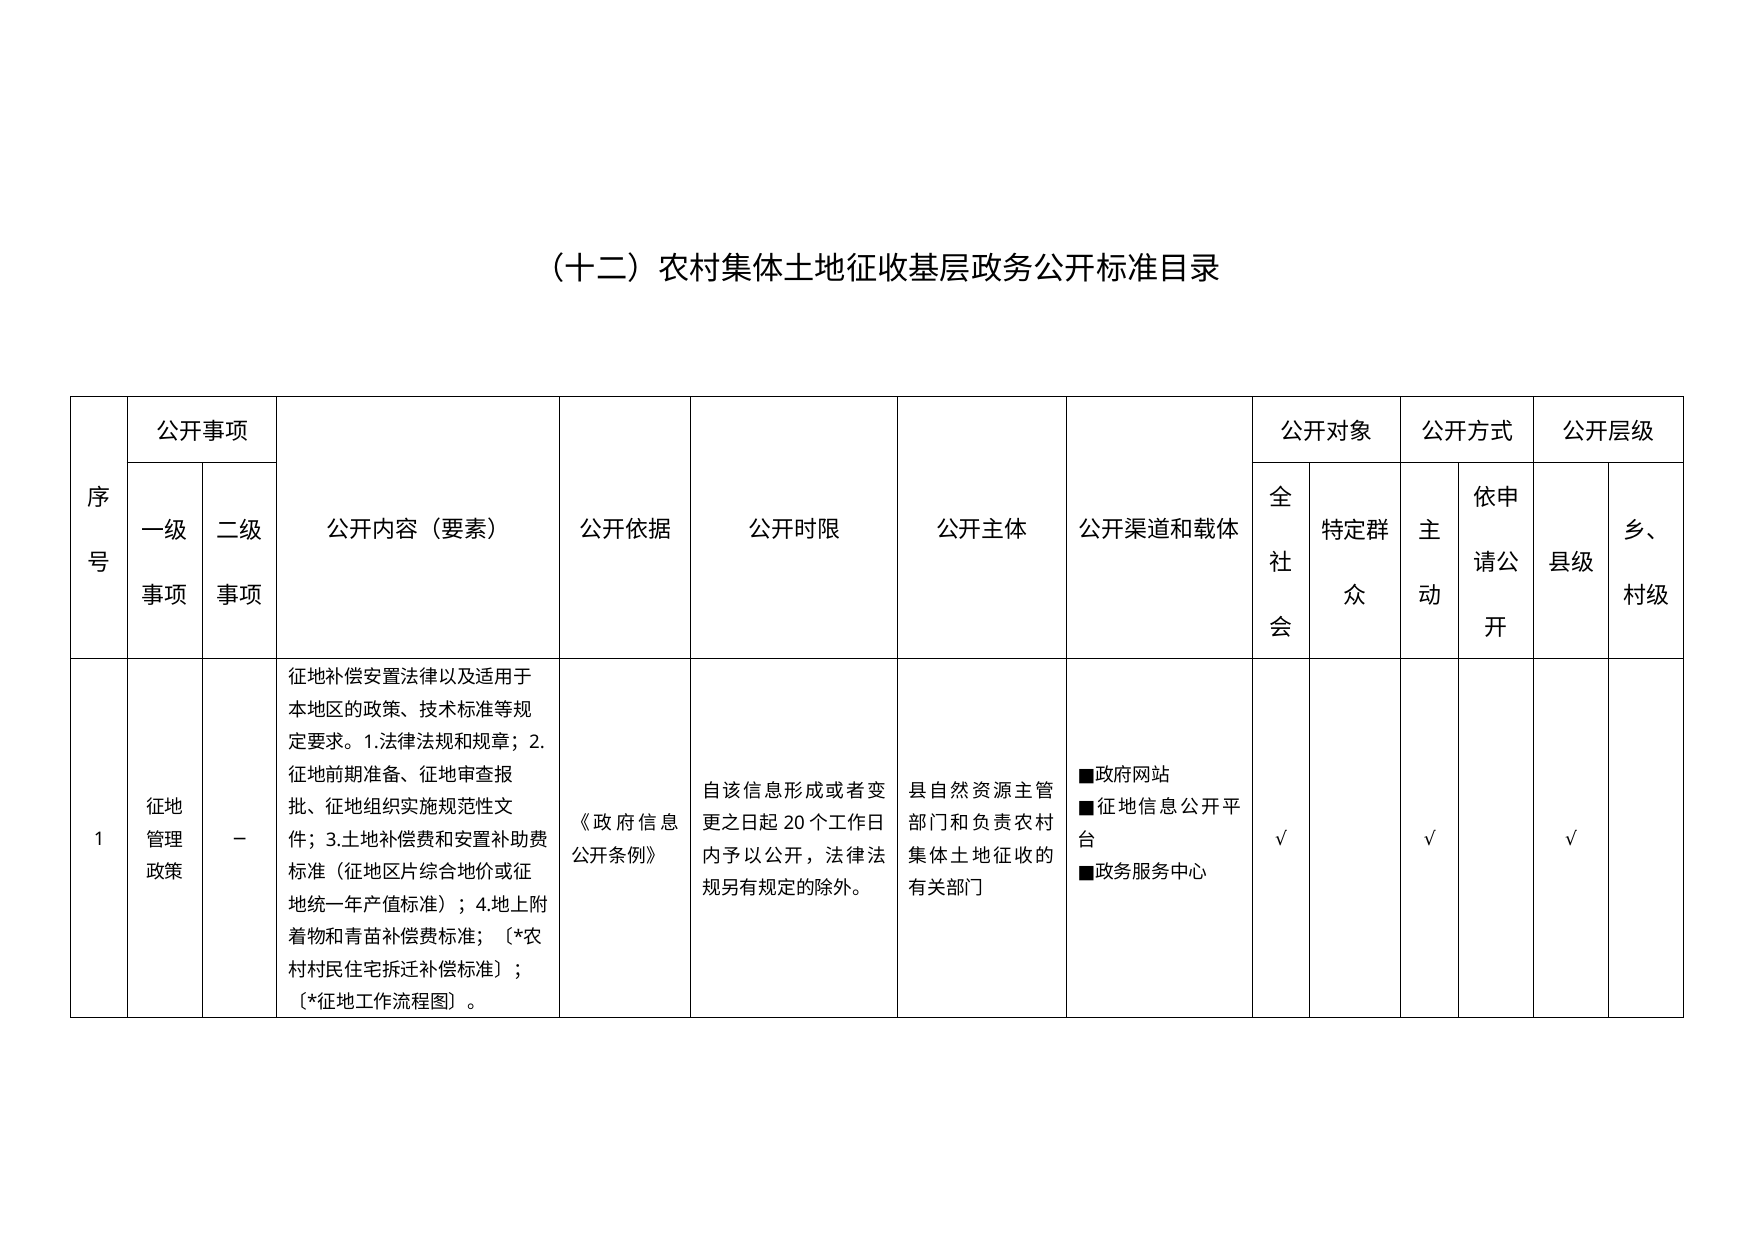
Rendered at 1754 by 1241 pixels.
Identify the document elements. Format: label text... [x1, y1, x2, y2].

table_header 公开主体 [898, 397, 1066, 658]
table_header 公开内容（要素） [277, 397, 559, 658]
table_cell 二级事项 [203, 463, 276, 658]
table_cell 《政府信息公开条例》 [560, 659, 690, 1017]
table_header 公开时限 [691, 397, 897, 658]
table_cell 征地管理政策 [128, 659, 202, 1017]
table_cell ■政府网站 ■征地信息公开平台 ■政务服务中心 [1067, 659, 1252, 1017]
table_cell 一级事项 [128, 463, 202, 658]
table_cell 县自然资源主管部门和负责农村集体土地征收的有关部门 [898, 659, 1066, 1017]
table_cell 特定群众 [1310, 463, 1400, 658]
table_header 公开事项 [128, 397, 276, 462]
table_header 公开对象 [1253, 397, 1400, 462]
subtitle （十二）农村集体土地征收基层政务公开标准目录 [150, 233, 1604, 298]
table_cell [1609, 659, 1683, 1017]
table_cell 主动 [1401, 463, 1458, 658]
table_cell 依申请公开 [1459, 463, 1533, 658]
table_cell √ [1253, 659, 1309, 1017]
table_cell [1310, 659, 1400, 1017]
table_cell 1 [71, 659, 127, 1017]
table_cell ─ [203, 659, 276, 1017]
table_header 公开层级 [1534, 397, 1683, 462]
table_cell 乡、村级 [1609, 463, 1683, 658]
table_header 公开依据 [560, 397, 690, 658]
table_cell √ [1534, 659, 1608, 1017]
table_header 序号 [71, 397, 127, 658]
table_cell 全社会 [1253, 463, 1309, 658]
table_cell 自该信息形成或者变更之日起20个工作日内予以公开，法律法规另有规定的除外。 [691, 659, 897, 1017]
table_cell 县级 [1534, 463, 1608, 658]
table_cell √ [1401, 659, 1458, 1017]
table_cell [1459, 659, 1533, 1017]
table_cell 征地补偿安置法律以及适用于本地区的政策、技术标准等规定要求。1.法律法规和规章；2.征地前期准备、征地审查报批、征地组织实施规范性文件；3.土地补偿费和安置补助费标准（征地区片综合地价或征地统一年产值标准）；4.地上附着物和青苗补偿费标准；〔*农村村民住宅拆迁补偿标准〕；〔*征地工作流程图〕。 [277, 659, 559, 1017]
table_header 公开渠道和载体 [1067, 397, 1252, 658]
table_header 公开方式 [1401, 397, 1533, 462]
